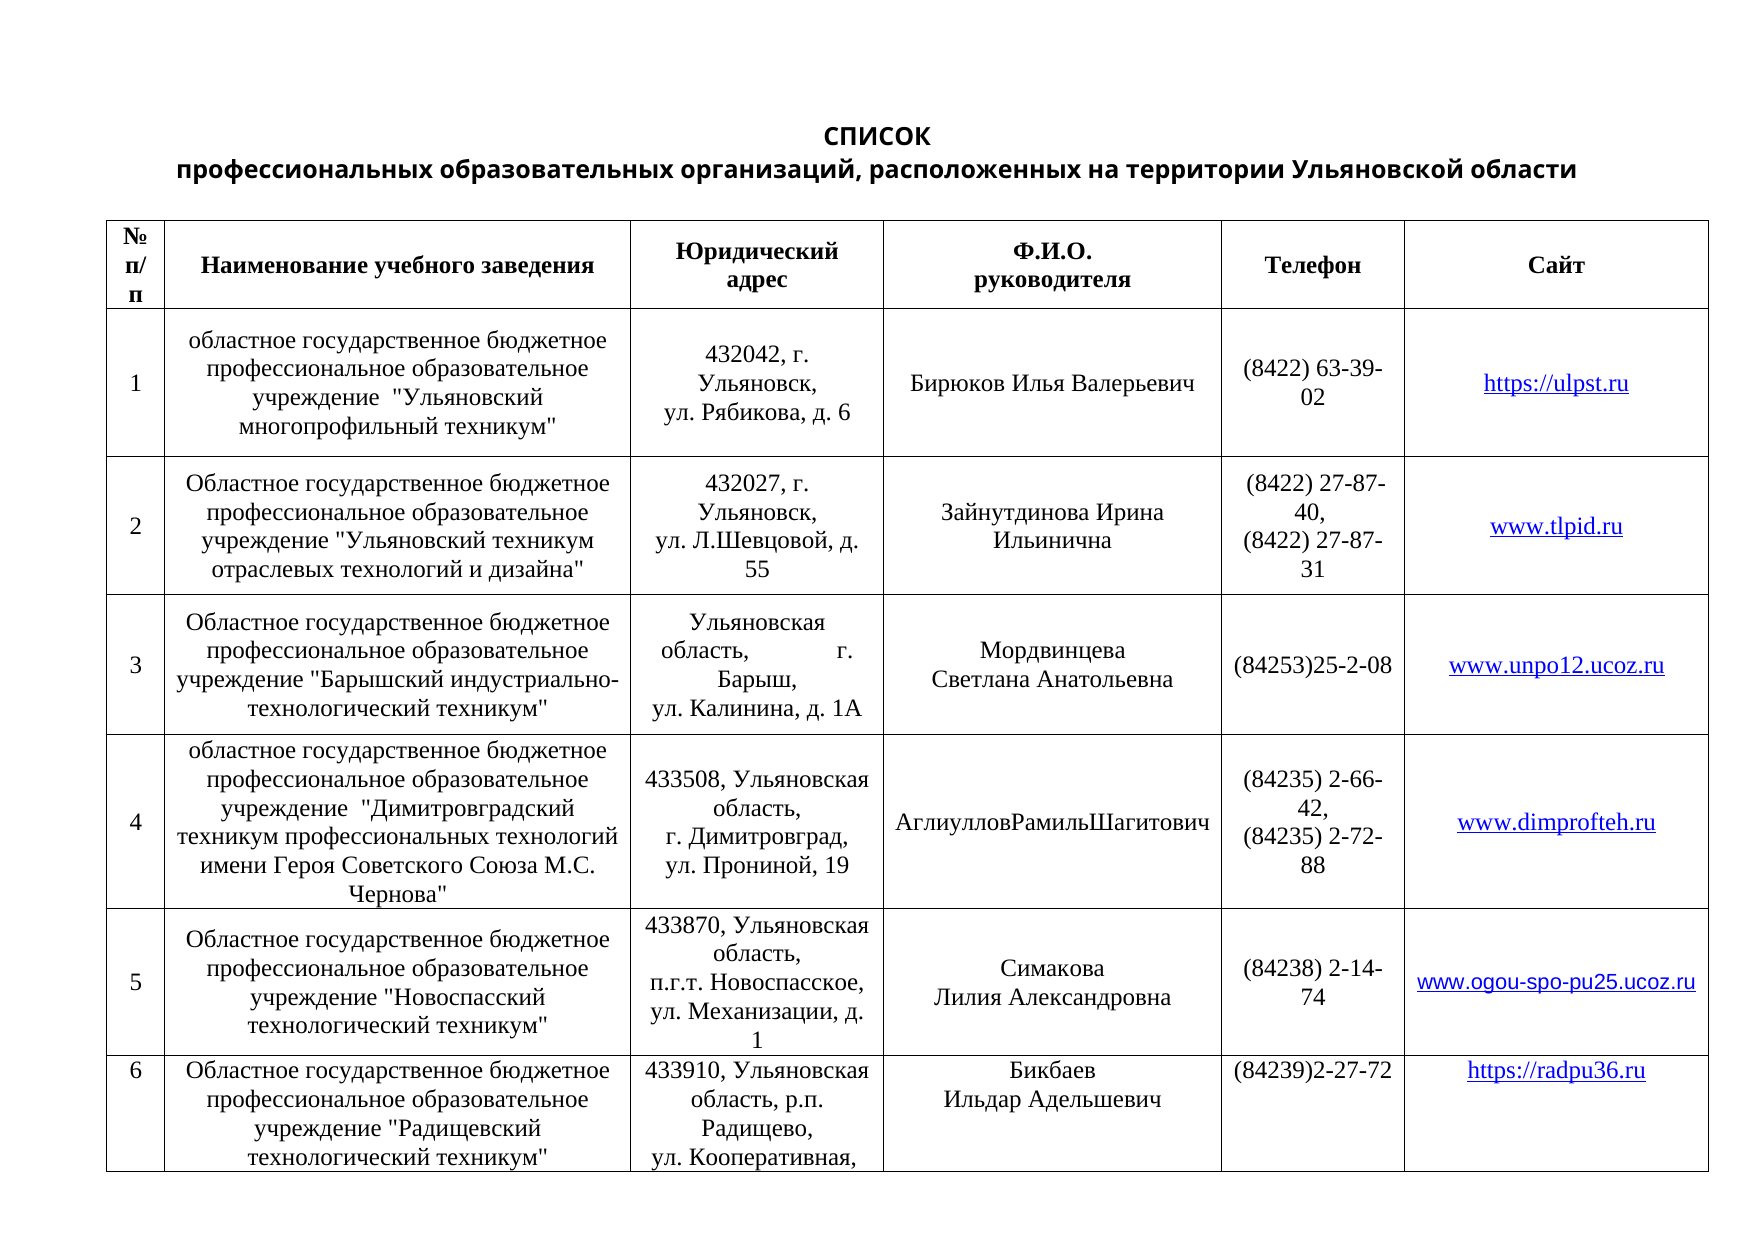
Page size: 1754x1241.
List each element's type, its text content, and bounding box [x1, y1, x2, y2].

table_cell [631, 1056, 883, 1171]
table_cell 432042, г. Ульяновск, ул. Рябикова, д. 6 [631, 309, 883, 456]
table_cell (8422) 27-87-40, (8422) 27-87-31 [1222, 457, 1404, 593]
table_cell областное государственное бюджетное профессиональное образовательное учреждение "Ульяновский многопрофильный техникум" [165, 309, 630, 456]
table_header Наименование учебного заведения [165, 221, 630, 308]
table_cell https://ulpst.ru [1405, 309, 1708, 456]
table_cell www.tlpid.ru [1405, 457, 1708, 593]
table_cell 4 [107, 735, 164, 908]
table_cell Бикбаев Ильдар Адельшевич [884, 1056, 1221, 1171]
table_cell 432027, г. Ульяновск, ул. Л.Шевцовой, д. 55 [631, 457, 883, 593]
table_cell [165, 1056, 630, 1171]
table_cell областное государственное бюджетное профессиональное образовательное учреждение "Димитровградский техникум профессиональных технологий имени Героя Советского Союза М.С. Чернова" [165, 735, 630, 908]
table_cell Ульяновская область, г. Барыш, ул. Калинина, д. 1А [631, 595, 883, 734]
table_cell Мордвинцева Светлана Анатольевна [884, 595, 1221, 734]
table_header Юридический адрес [631, 221, 883, 308]
table_cell (84239)2-27-72 [1222, 1056, 1404, 1171]
table_cell Симакова Лилия Александровна [884, 909, 1221, 1054]
table_cell 433870, Ульяновская область, п.г.т. Новоспасское, ул. Механизации, д. 1 [631, 909, 883, 1054]
table_cell www.unpo12.ucoz.ru [1405, 595, 1708, 734]
table_header Ф.И.О. руководителя [884, 221, 1221, 308]
table_cell Областное государственное бюджетное профессиональное образовательное учреждение "Новоспасский технологический техникум" [165, 909, 630, 1054]
table_cell www.ogou-spo-pu25.ucoz.ru [1405, 909, 1708, 1054]
table_cell 3 [107, 595, 164, 734]
table_cell https://radpu36.ru [1405, 1056, 1708, 1171]
table_cell 6 [107, 1056, 164, 1171]
table_cell Зайнутдинова Ирина Ильинична [884, 457, 1221, 593]
table_cell Областное государственное бюджетное профессиональное образовательное учреждение "Ульяновский техникум отраслевых технологий и дизайна" [165, 457, 630, 593]
table_cell АглиулловРамильШагитович [884, 735, 1221, 908]
table_header Сайт [1405, 221, 1708, 308]
table_cell (8422) 63-39-02 [1222, 309, 1404, 456]
table_cell 1 [107, 309, 164, 456]
table_cell 433508, Ульяновская область, г. Димитровград, ул. Прониной, 19 [631, 735, 883, 908]
text СПИСОК [118, 118, 1636, 152]
table_cell Областное государственное бюджетное профессиональное образовательное учреждение "Барышский индустриально-технологический техникум" [165, 595, 630, 734]
table_cell 2 [107, 457, 164, 593]
table_cell www.dimprofteh.ru [1405, 735, 1708, 908]
table_cell Бирюков Илья Валерьевич [884, 309, 1221, 456]
table_header Телефон [1222, 221, 1404, 308]
table_cell (84253)25-2-08 [1222, 595, 1404, 734]
table_header № п/п [107, 221, 164, 308]
text профессиональных образовательных организаций, расположенных на территории Ульяновской области [118, 152, 1636, 186]
table_cell (84235) 2-66-42, (84235) 2-72-88 [1222, 735, 1404, 908]
table_cell (84238) 2-14-74 [1222, 909, 1404, 1054]
table_cell 5 [107, 909, 164, 1054]
